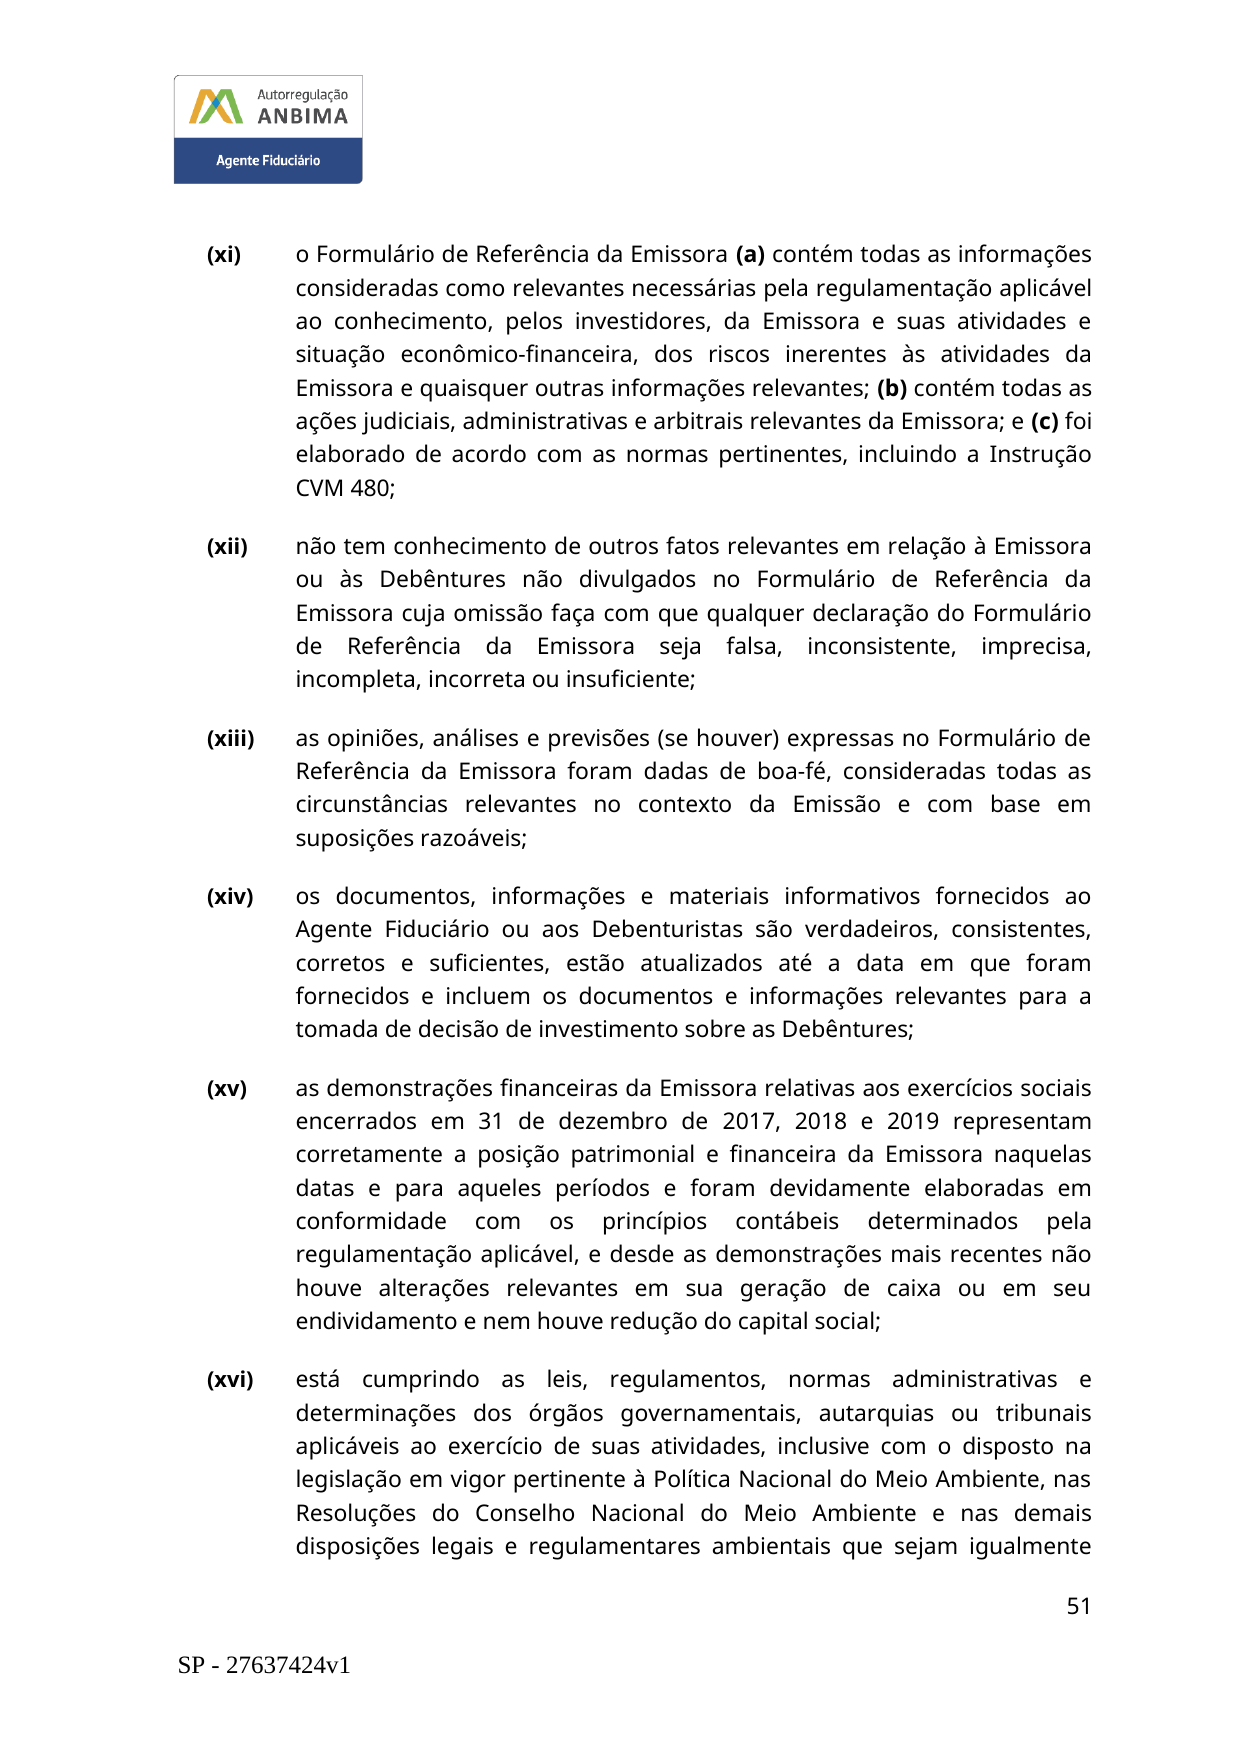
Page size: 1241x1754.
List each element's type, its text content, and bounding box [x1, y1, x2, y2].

list os documentos, informações e materiais informativos fornecidos ao Agente Fiduciário ou aos Debenturistas são verdadeiros, consistentes, corretos e suficientes, estão atualizados até a data em que foram fornecidos e incluem os documentos e informações relevantes para a tomada de decisão de investimento sobre as Debêntures; [207, 878, 1092, 1044]
list não tem conhecimento de outros fatos relevantes em relação à Emissora ou às Debêntures não divulgados no Formulário de Referência da Emissora cuja omissão faça com que qualquer declaração do Formulário de Referência da Emissora seja falsa, inconsistente, imprecisa, incompleta, incorreta ou insuficiente; [207, 528, 1092, 694]
list as opiniões, análises e previsões (se houver) expressas no Formulário de Referência da Emissora foram dadas de boa-fé, consideradas todas as circunstâncias relevantes no contexto da Emissão e com base em suposições razoáveis; [207, 719, 1092, 853]
list as demonstrações financeiras da Emissora relativas aos exercícios sociais encerrados em 31 de dezembro de 2017, 2018 e 2019 representam corretamente a posição patrimonial e financeira da Emissora naquelas datas e para aqueles períodos e foram devidamente elaboradas em conformidade com os princípios contábeis determinados pela regulamentação aplicável, e desde as demonstrações mais recentes não houve alterações relevantes em sua geração de caixa ou em seu endividamento e nem houve redução do capital social; [207, 1069, 1092, 1336]
list o Formulário de Referência da Emissora (a) contém todas as informações consideradas como relevantes necessárias pela regulamentação aplicável ao conhecimento, pelos investidores, da Emissora e suas atividades e situação econômico-financeira, dos riscos inerentes às atividades da Emissora e quaisquer outras informações relevantes; (b) contém todas as ações judiciais, administrativas e arbitrais relevantes da Emissora; e (c) foi elaborado de acordo com as normas pertinentes, incluindo a Instrução CVM 480; [207, 236, 1092, 503]
picture [173, 75, 363, 184]
